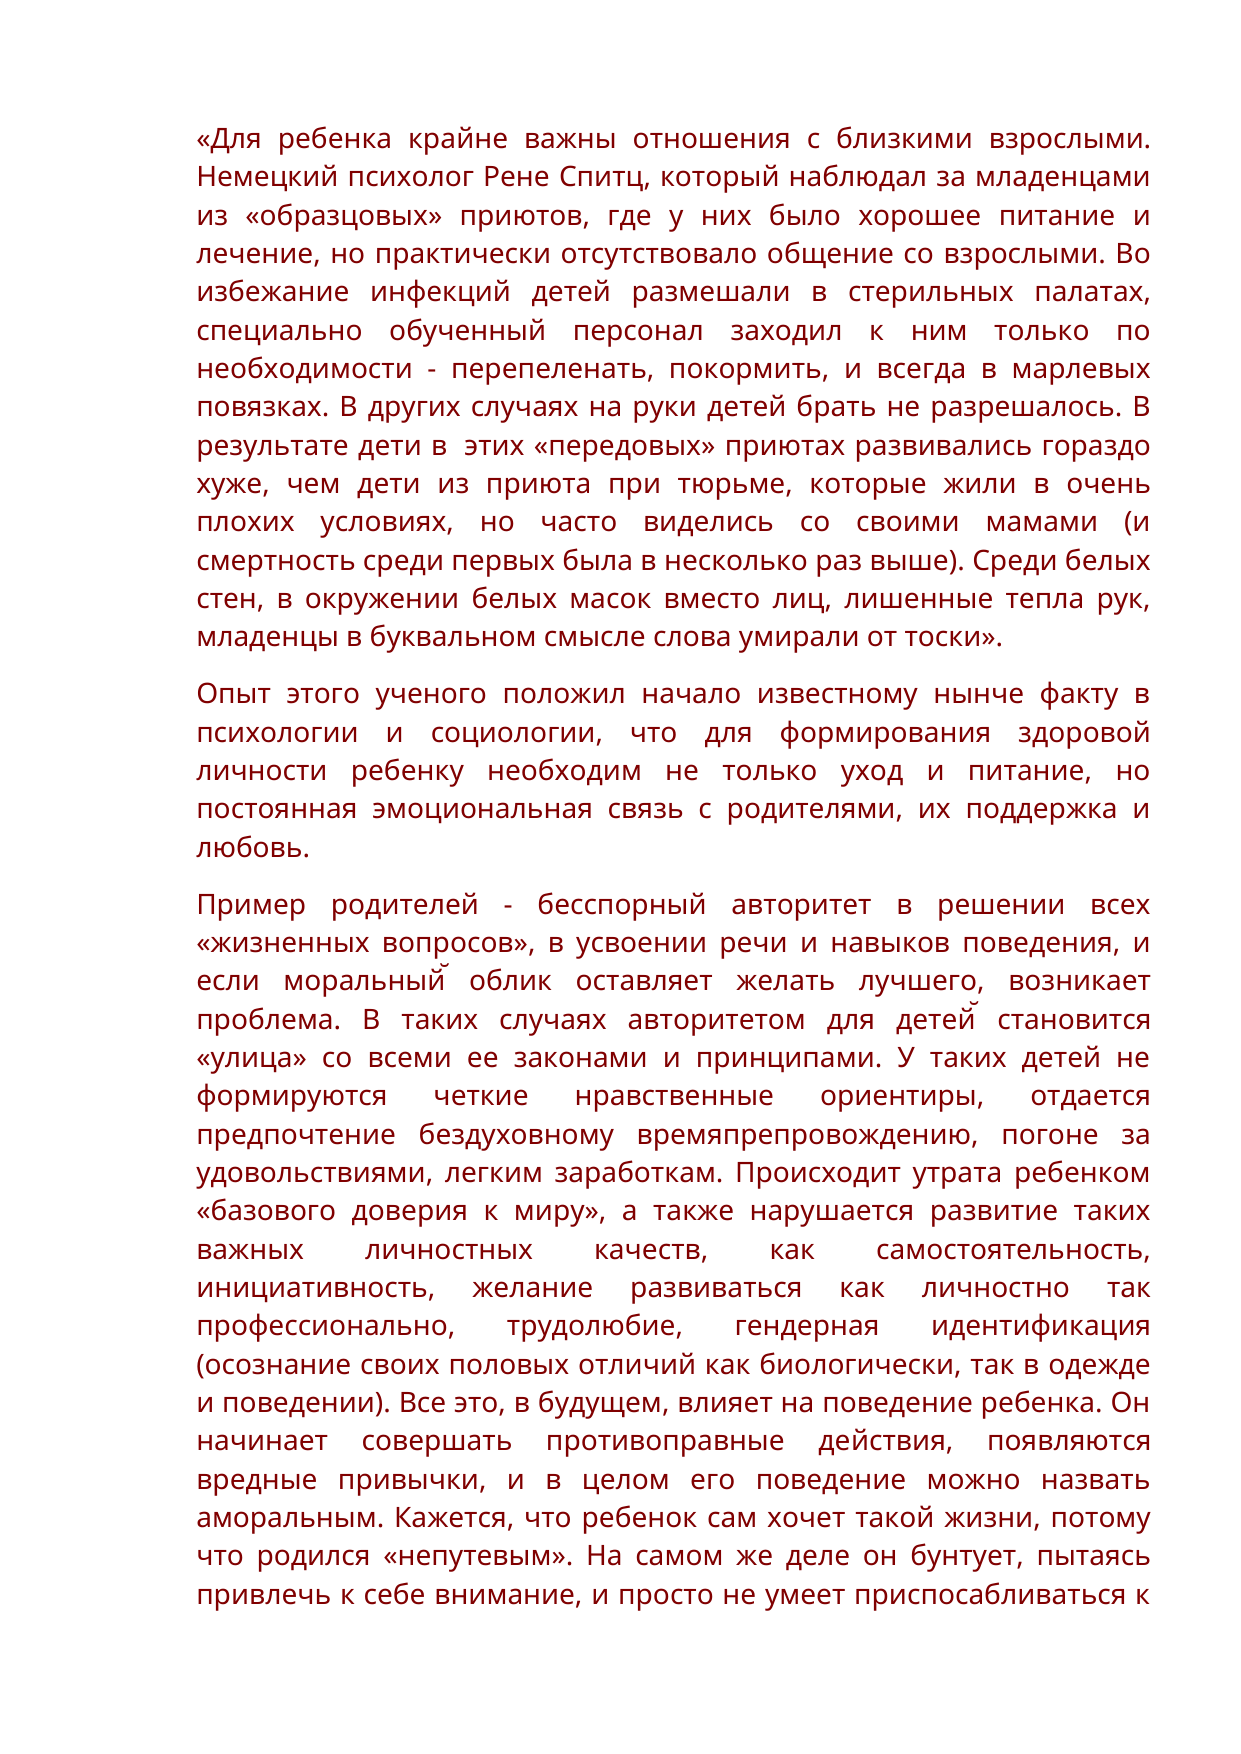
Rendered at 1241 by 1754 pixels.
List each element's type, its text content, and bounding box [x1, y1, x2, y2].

text Опыт этого ученого положил начало известному нынче факту в психологии и социологии, что для формирования здоровой личности ребенку необходим не только уход и питание, но постоянная эмоциональная связь с родителями, их поддержка и любовь. [196, 673, 1152, 865]
text «Для ребенка крайне важны отношения с близкими взрослыми. Немецкий психолог Рене Спитц, который наблюдал за младенцами из «образцовых» приютов, где у них было хорошее питание и лечение, но практически отсутствовало общение со взрослыми. Во избежание инфекций детей размешали в стерильных палатах, специально обученный персонал заходил к ним только по необходимости - перепеленать, покормить, и всегда в марлевых повязках. В других случаях на руки детей брать не разрешалось. В результате дети в этих «передовых» приютах развивались гораздо хуже, чем дети из приюта при тюрьме, которые жили в очень плохих условиях, но часто виделись со своими мамами (и смертность среди первых была в несколько раз выше). Среди белых стен, в окружении белых масок вместо лиц, лишенные тепла рук, младенцы в буквальном смысле слова умирали от тоски». [196, 118, 1152, 655]
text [196, 884, 1152, 1612]
